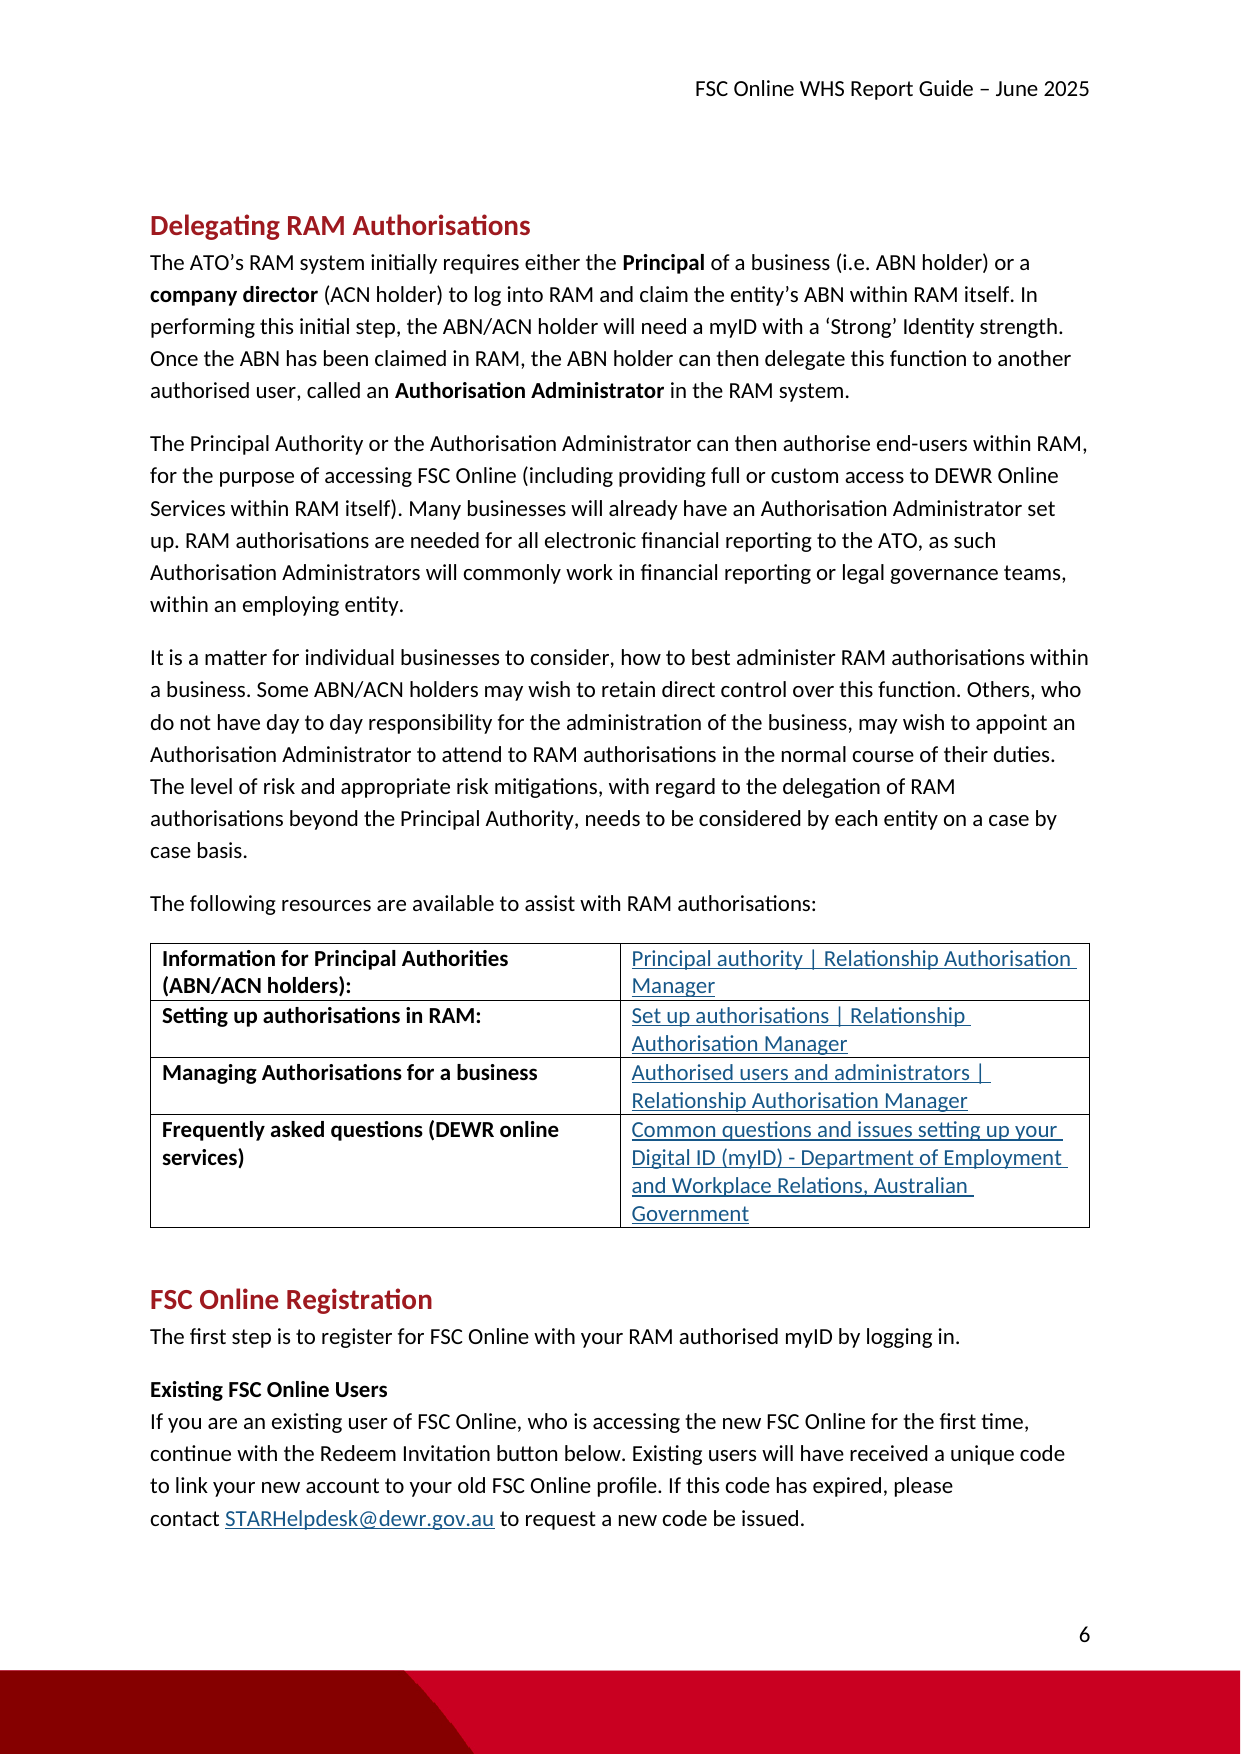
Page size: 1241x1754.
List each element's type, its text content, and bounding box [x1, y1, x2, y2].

subtitle FSC Online Registration [150, 1281, 1090, 1317]
table_cell Authorised users and administrators | Relationship Authorisation Manager [621, 1058, 1089, 1114]
table_cell Frequently asked questions (DEWR online services) [151, 1115, 620, 1227]
text The Principal Authority or the Authorisation Administrator can then authorise end-users within RAM, for the purpose of accessing FSC Online (including providing full or custom access to DEWR Online Services within RAM itself). Many businesses will already have an Authorisation Administrator set up. RAM authorisations are needed for all electronic financial reporting to the ATO, as such Authorisation Administrators will commonly work in financial reporting or legal governance teams, within an employing entity. [150, 429, 1090, 618]
picture [0, 1670, 1241, 1754]
text If you are an existing user of FSC Online, who is accessing the new FSC Online for the first time, continue with the Redeem Invitation button below. Existing users will have received a unique code to link your new account to your old FSC Online profile. If this code has expired, please contact STARHelpdesk@dewr.gov.au to request a new code be issued. [150, 1407, 1090, 1532]
text The ATO’s RAM system initially requires either the Principal of a business (i.e. ABN holder) or a company director (ACN holder) to log into RAM and claim the entity’s ABN within RAM itself. In performing this initial step, the ABN/ACN holder will need a myID with a ‘Strong’ Identity strength. Once the ABN has been claimed in RAM, the ABN holder can then delegate this function to another authorised user, called an Authorisation Administrator in the RAM system. [150, 248, 1090, 404]
text It is a matter for individual businesses to consider, how to best administer RAM authorisations within a business. Some ABN/ACN holders may wish to retain direct control over this function. Others, who do not have day to day responsibility for the administration of the business, may wish to appoint an Authorisation Administrator to attend to RAM authorisations in the normal course of their duties. The level of risk and appropriate risk mitigations, with regard to the delegation of RAM authorisations beyond the Principal Authority, needs to be considered by each entity on a case by case basis. [150, 643, 1090, 864]
text The first step is to register for FSC Online with your RAM authorised myID by logging in. [150, 1322, 1090, 1350]
table_cell Common questions and issues setting up your Digital ID (myID) - Department of Employment and Workplace Relations, Australian Government [621, 1115, 1089, 1227]
table_cell Setting up authorisations in RAM: [151, 1001, 620, 1057]
text The following resources are available to assist with RAM authorisations: [150, 889, 1090, 918]
subtitle Delegating RAM Authorisations [150, 207, 1090, 242]
subtitle Existing FSC Online Users [150, 1375, 1090, 1403]
table_header Information for Principal Authorities (ABN/ACN holders): [151, 944, 620, 1000]
table_cell Managing Authorisations for a business [151, 1058, 620, 1114]
table_cell Set up authorisations | Relationship Authorisation Manager [621, 1001, 1089, 1057]
table_header Principal authority | Relationship Authorisation Manager [621, 944, 1089, 1000]
